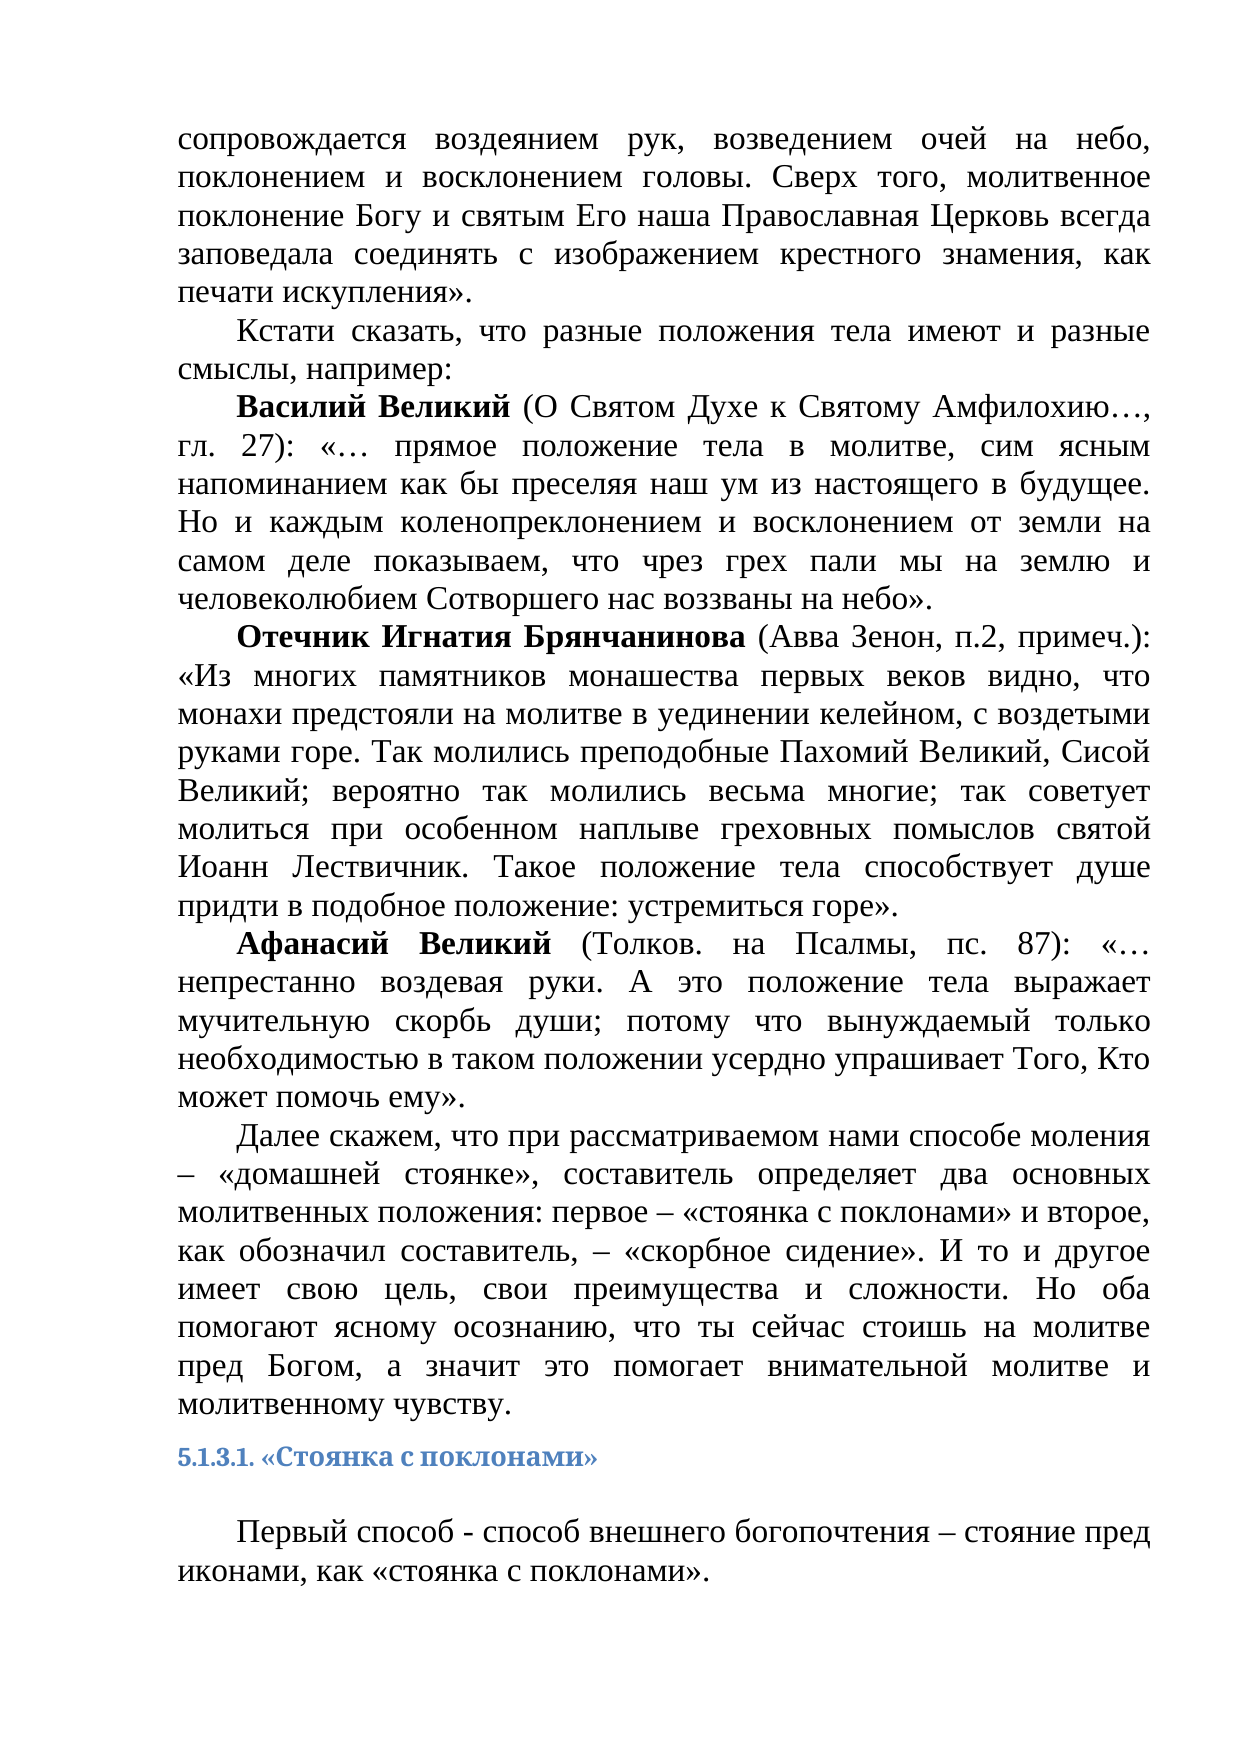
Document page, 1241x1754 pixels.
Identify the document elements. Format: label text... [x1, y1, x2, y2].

text Первый способ - способ внешнего богопочтения – стояние пред иконами, как «стоянка с поклонами». [177, 1512, 1152, 1588]
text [177, 118, 1152, 310]
text Кстати сказать, что разные положения тела имеют и разные смыслы, например: [177, 310, 1152, 386]
text Афанасий Великий (Толков. на Псалмы, пс. 87): «… непрестанно воздевая руки. А это положение тела выражает мучительную скорбь души; потому что вынуждаемый только необходимостью в таком положении усердно упрашивает Того, Кто может помочь ему». [177, 923, 1152, 1115]
text Отечник Игнатия Брянчанинова (Авва Зенон, п.2, примеч.): «Из многих памятников монашества первых веков видно, что монахи предстояли на молитве в уединении келейном, с воздетыми руками горе. Так молились преподобные Пахомий Великий, Сисой Великий; вероятно так молились весьма многие; так советует молиться при особенном наплыве греховных помыслов святой Иоанн Лествичник. Такое положение тела способствует душе придти в подобное положение: устремиться горе». [177, 616, 1152, 923]
text Далее скажем, что при рассматриваемом нами способе моления – «домашней стоянке», составитель определяет два основных молитвенных положения: первое – «стоянка с поклонами» и второе, как обозначил составитель, – «скорбное сидение». И то и другое имеет свою цель, свои преимущества и сложности. Но оба помогают ясному осознанию, что ты сейчас стоишь на молитве пред Богом, а значит это помогает внимательной молитве и молитвенному чувству. [177, 1115, 1152, 1421]
subtitle 5.1.3.1. «Стоянка с поклонами» [177, 1442, 1152, 1473]
text Василий Великий (О Святом Духе к Святому Амфилохию…, гл. 27): «… прямое положение тела в молитве, сим ясным напоминанием как бы преселяя наш ум из настоящего в будущее. Но и каждым коленопреклонением и восклонением от земли на самом деле показываем, что чрез грех пали мы на землю и человеколюбием Сотворшего нас воззваны на небо». [177, 386, 1152, 616]
